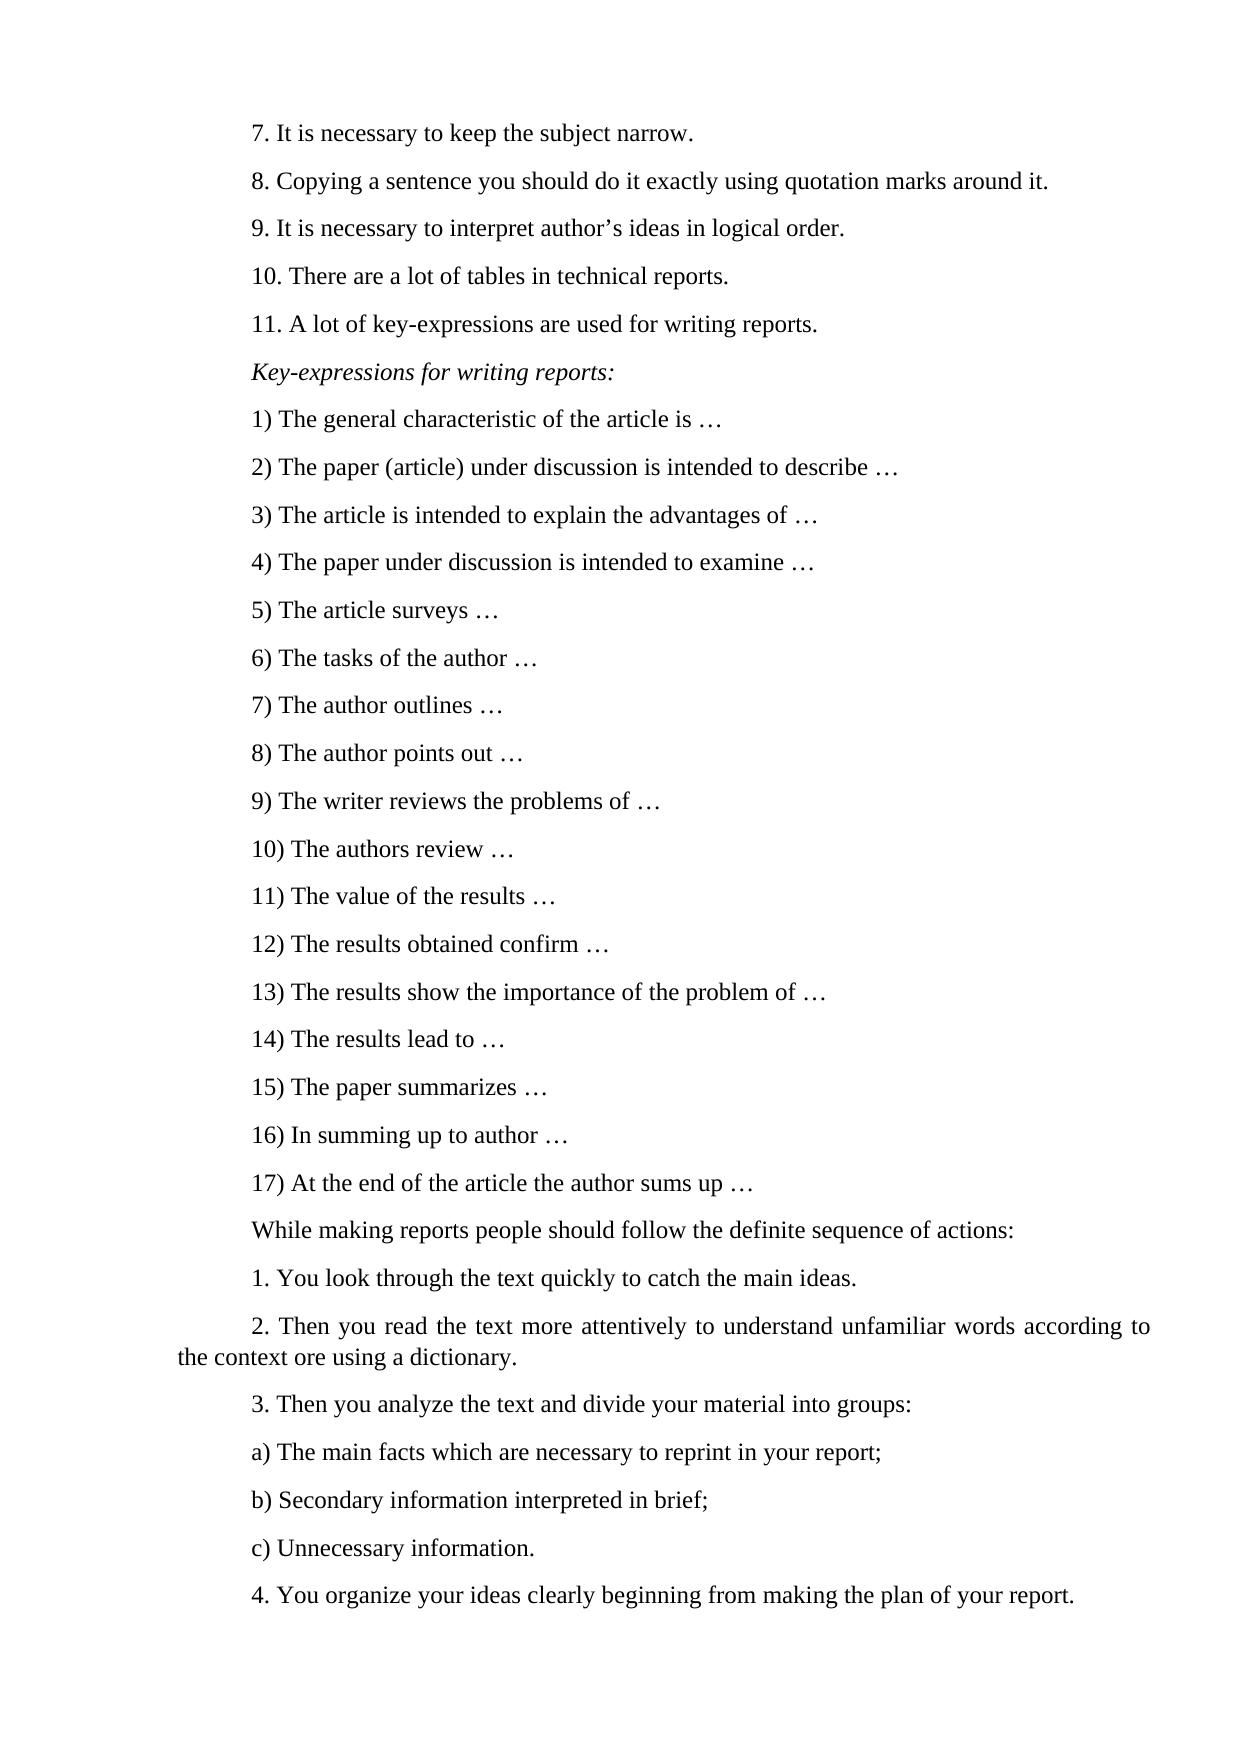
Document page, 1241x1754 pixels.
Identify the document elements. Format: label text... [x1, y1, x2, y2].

text 2. Then you read the text more attentively to understand unfamiliar words according to the context ore using a dictionary. [177, 1311, 1152, 1371]
text 9) The writer reviews the problems of … [177, 786, 1152, 815]
text 8) The author points out … [177, 738, 1152, 767]
text 8. Copying a sentence you should do it exactly using quotation marks around it. [177, 166, 1152, 194]
text 6) The tasks of the author … [177, 643, 1152, 672]
text 15) The paper summarizes … [177, 1072, 1152, 1101]
text 3. Then you analyze the text and divide your material into groups: [177, 1389, 1152, 1418]
text 12) The results obtained confirm … [177, 929, 1152, 958]
text Key-expressions for writing reports: [177, 357, 1152, 385]
text While making reports people should follow the definite sequence of actions: [177, 1215, 1152, 1244]
text 9. It is necessary to interpret author’s ideas in logical order. [177, 213, 1152, 242]
text 4. You organize your ideas clearly beginning from making the plan of your report. [177, 1580, 1152, 1609]
text a) The main facts which are necessary to reprint in your report; [177, 1437, 1152, 1466]
text 16) In summing up to author … [177, 1120, 1152, 1149]
text 11) The value of the results … [177, 881, 1152, 910]
text 4) The paper under discussion is intended to examine … [177, 547, 1152, 576]
text 13) The results show the importance of the problem of … [177, 977, 1152, 1006]
text 3) The article is intended to explain the advantages of … [177, 500, 1152, 528]
text 7) The author outlines … [177, 691, 1152, 719]
text 10. There are a lot of tables in technical reports. [177, 261, 1152, 290]
text 1) The general characteristic of the article is … [177, 404, 1152, 433]
text 7. It is necessary to keep the subject narrow. [177, 118, 1152, 147]
text 1. You look through the text quickly to catch the main ideas. [177, 1263, 1152, 1292]
text 17) At the end of the article the author sums up … [177, 1168, 1152, 1196]
text 2) The paper (article) under discussion is intended to describe … [177, 452, 1152, 481]
text 10) The authors review … [177, 834, 1152, 862]
text 5) The article surveys … [177, 595, 1152, 624]
text 11. A lot of key-expressions are used for writing reports. [177, 309, 1152, 338]
text b) Secondary information interpreted in brief; [177, 1485, 1152, 1514]
text c) Unnecessary information. [177, 1533, 1152, 1561]
text 14) The results lead to … [177, 1024, 1152, 1053]
